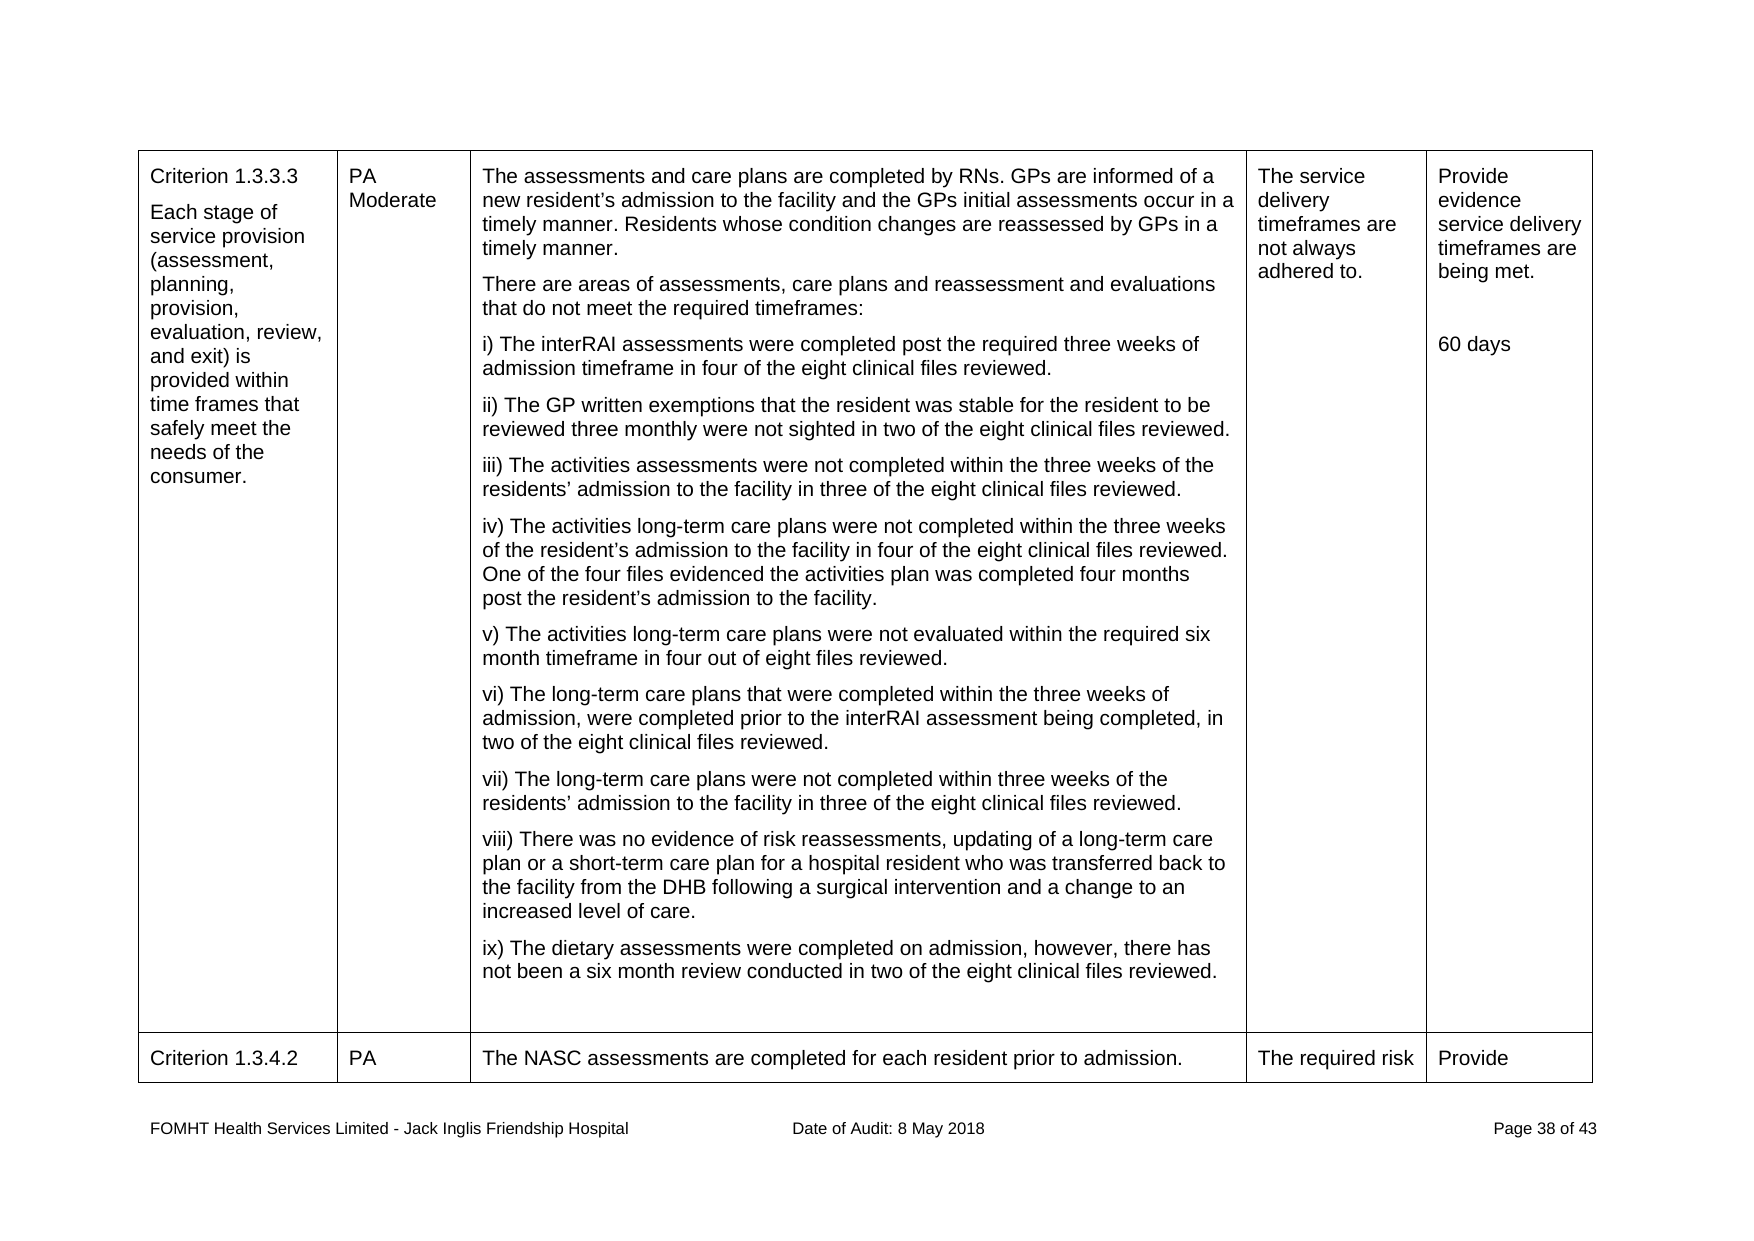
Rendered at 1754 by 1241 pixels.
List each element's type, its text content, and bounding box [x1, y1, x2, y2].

table_cell The service delivery timeframes are not always adhered to. [1247, 151, 1426, 1032]
table_cell The assessments and care plans are completed by RNs. GPs are informed of a new resident’s admission to the facility and the GPs initial assessments occur in a timely manner. Residents whose condition changes are reassessed by GPs in a timely manner. There are areas of assessments, care plans and reassessment and evaluations that do not meet the required timeframes: i) The interRAI assessments were completed post the required three weeks of admission timeframe in four of the eight clinical files reviewed. ii) The GP written exemptions that the resident was stable for the resident to be reviewed three monthly were not sighted in two of the eight clinical files reviewed. iii) The activities assessments were not completed within the three weeks of the residents’ admission to the facility in three of the eight clinical files reviewed. iv) The activities long-term care plans were not completed within the three weeks of the resident’s admission to the facility in four of the eight clinical files reviewed. One of the four files evidenced the activities plan was completed four months post the resident’s admission to the facility. v) The activities long-term care plans were not evaluated within the required six month timeframe in four out of eight files reviewed. vi) The long-term care plans that were completed within the three weeks of admission, were completed prior to the interRAI assessment being completed, in two of the eight clinical files reviewed. vii) The long-term care plans were not completed within three weeks of the residents’ admission to the facility in three of the eight clinical files reviewed. viii) There was no evidence of risk reassessments, updating of a long-term care plan or a short-term care plan for a hospital resident who was transferred back to the facility from the DHB following a surgical intervention and a change to an increased level of care. ix) The dietary assessments were completed on admission, however, there has not been a six month review conducted in two of the eight clinical files reviewed. [471, 151, 1246, 1032]
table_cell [1247, 1033, 1426, 1082]
table_cell PA Moderate [338, 1033, 470, 1082]
table_cell Provide evidence service delivery timeframes are being met. 60 days [1427, 151, 1592, 1032]
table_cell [1427, 1033, 1592, 1082]
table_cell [139, 1033, 337, 1082]
table_cell Criterion 1.3.3.3 Each stage of service provision (assessment, planning, provision, evaluation, review, and exit) is provided within time frames that safely meet the needs of the consumer. [139, 151, 337, 1032]
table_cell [471, 1033, 1246, 1082]
table_cell PA Moderate [338, 151, 470, 1032]
